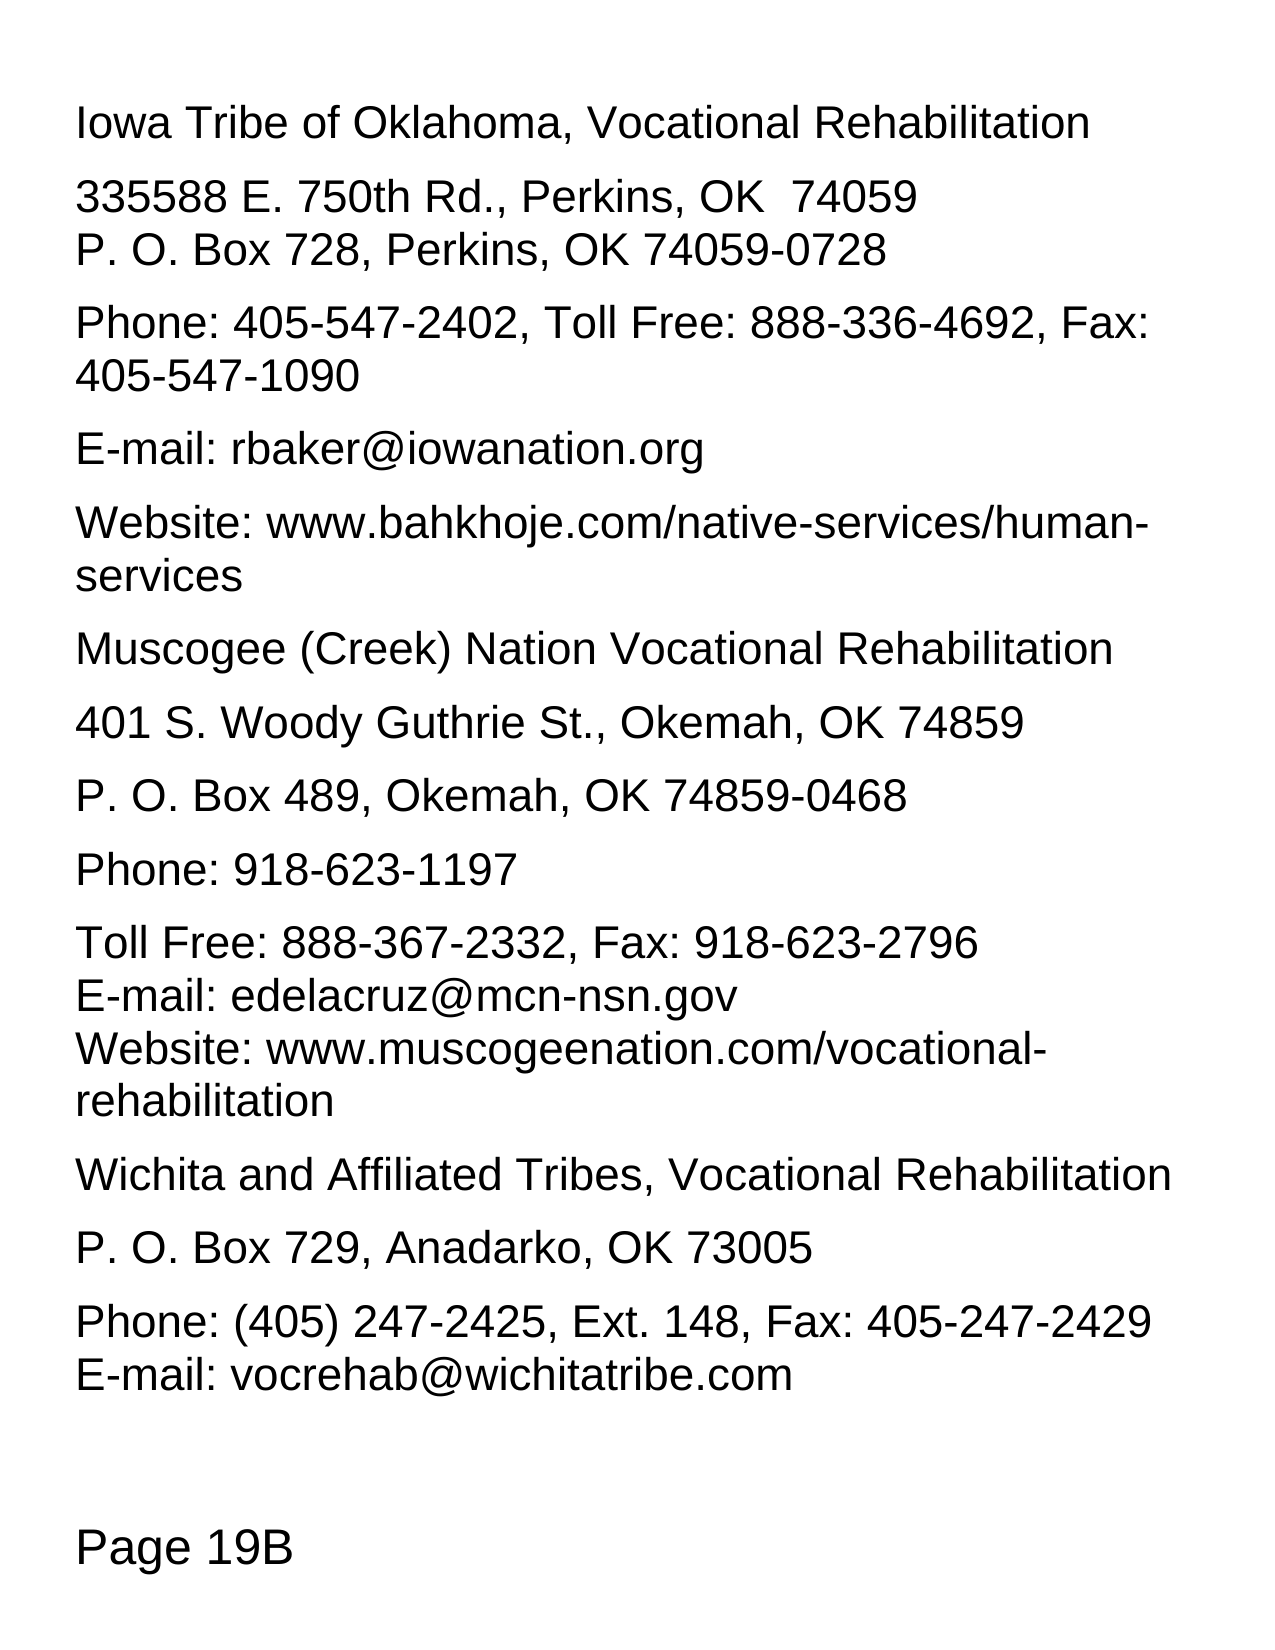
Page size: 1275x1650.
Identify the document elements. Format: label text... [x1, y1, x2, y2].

text P. O. Box 729, Anadarko, OK 73005 [75, 1221, 1200, 1274]
text Iowa Tribe of Oklahoma, Vocational Rehabilitation [75, 96, 1200, 148]
text Phone: (405) 247-2425, Ext. 148, Fax: 405-247-2429 E-mail: vocrehab@wichitatribe.com [75, 1294, 1200, 1400]
text 401 S. Woody Guthrie St., Okemah, OK 74859 [75, 695, 1200, 748]
text E-mail: rbaker@iowanation.org [75, 422, 1200, 474]
text Phone: 405-547-2402, Toll Free: 888-336-4692, Fax: 405-547-1090 [75, 296, 1200, 401]
text Website: www.bahkhoje.com/native-services/human-services [75, 495, 1200, 601]
text Wichita and Affiliated Tribes, Vocational Rehabilitation [75, 1147, 1200, 1200]
text Toll Free: 888-367-2332, Fax: 918-623-2796 E-mail: edelacruz@mcn-nsn.gov Website: www.muscogeenation.com/vocational-rehabilitation [75, 916, 1200, 1127]
text Phone: 918-623-1197 [75, 842, 1200, 895]
text 335588 E. 750th Rd., Perkins, OK 74059 P. O. Box 728, Perkins, OK 74059-0728 [75, 169, 1200, 275]
text P. O. Box 489, Okemah, OK 74859-0468 [75, 769, 1200, 821]
text Muscogee (Creek) Nation Vocational Rehabilitation [75, 622, 1200, 674]
